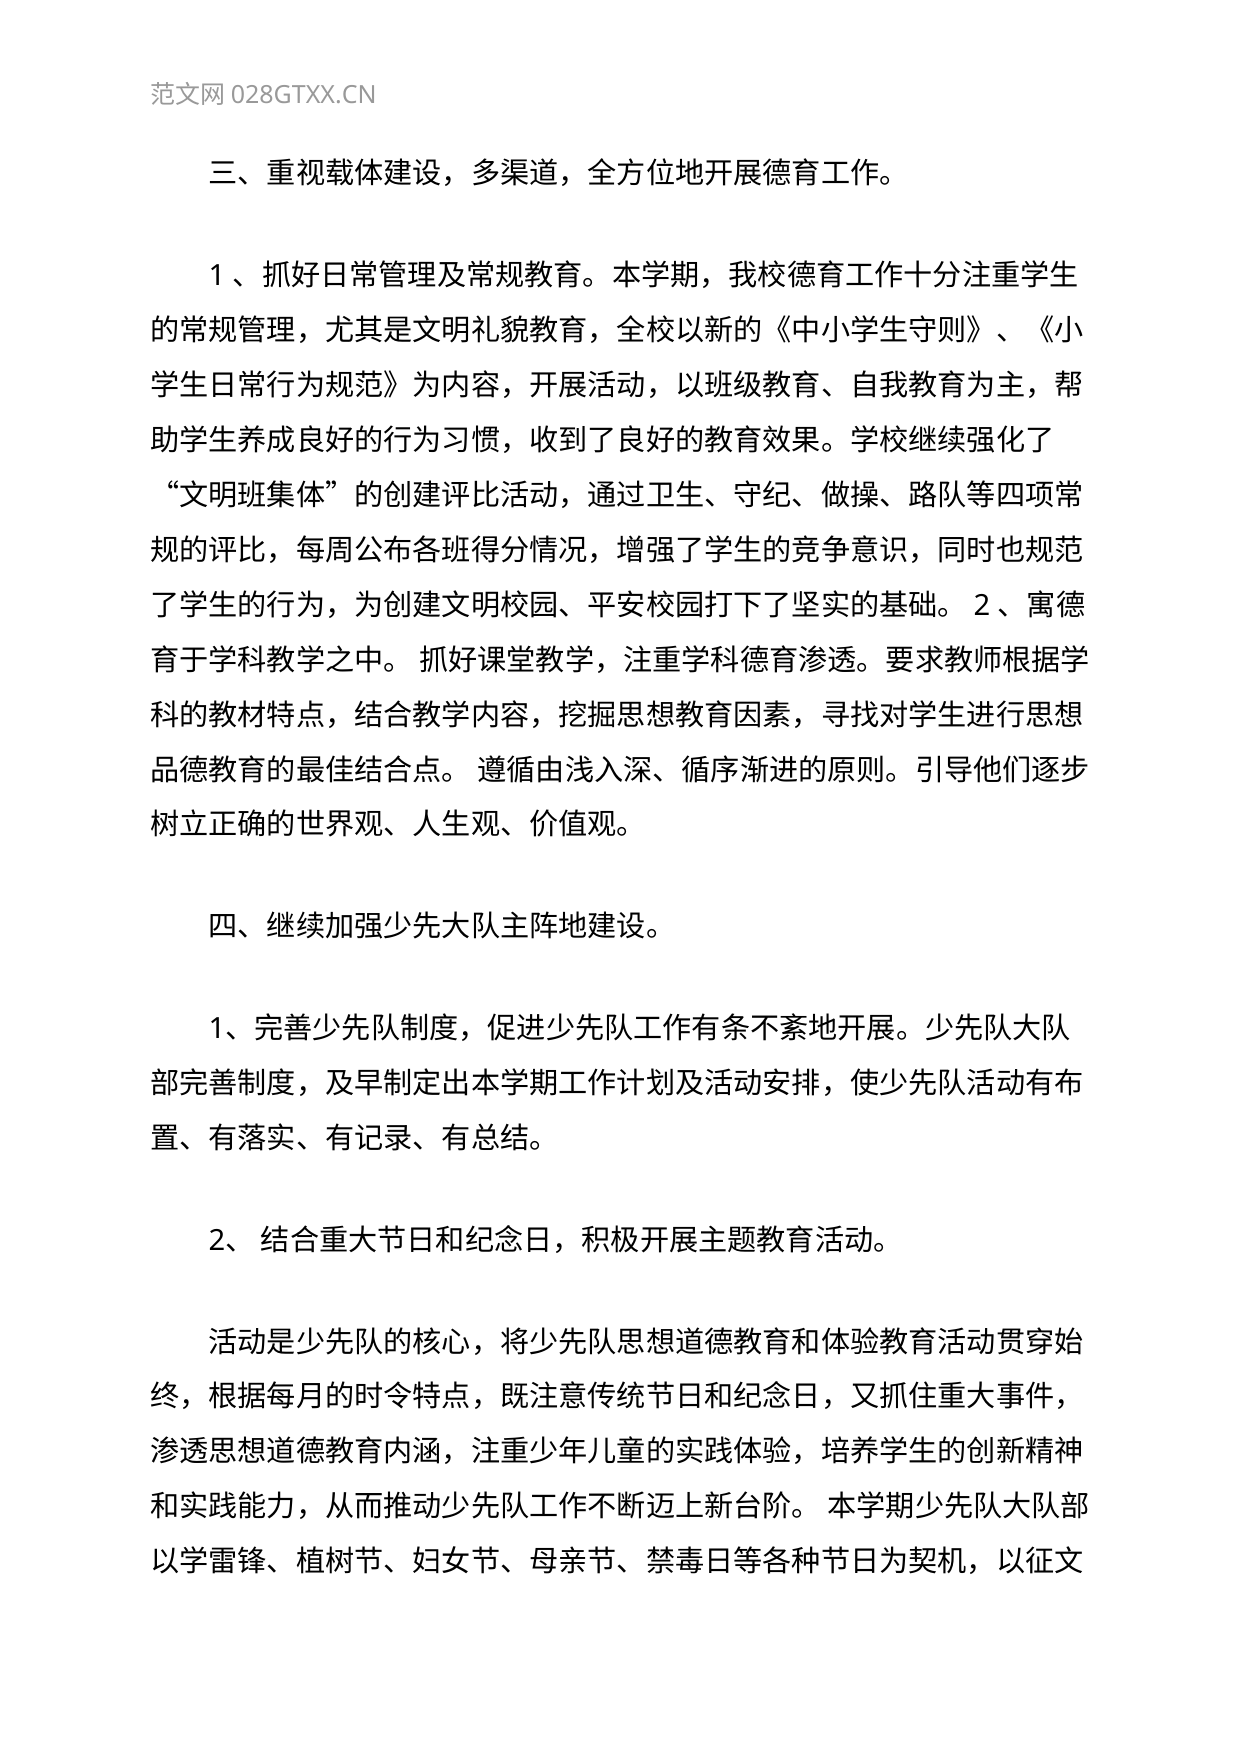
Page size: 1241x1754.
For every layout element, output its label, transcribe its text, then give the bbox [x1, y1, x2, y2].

text 四、继续加强少先大队主阵地建设。 [150, 903, 1090, 945]
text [150, 1318, 1090, 1580]
text 1 、抓好日常管理及常规教育。本学期，我校德育工作十分注重学生的常规管理，尤其是文明礼貌教育，全校以新的《中小学生守则》、《小学生日常行为规范》为内容，开展活动，以班级教育、自我教育为主，帮助学生养成良好的行为习惯，收到了良好的教育效果。学校继续强化了“文明班集体”的创建评比活动，通过卫生、守纪、做操、路队等四项常规的评比，每周公布各班得分情况，增强了学生的竞争意识，同时也规范了学生的行为，为创建文明校园、平安校园打下了坚实的基础。 2 、寓德育于学科教学之中。 抓好课堂教学，注重学科德育渗透。要求教师根据学科的教材特点，结合教学内容，挖掘思想教育因素，寻找对学生进行思想品德教育的最佳结合点。 遵循由浅入深、循序渐进的原则。引导他们逐步树立正确的世界观、人生观、价值观。 [150, 252, 1090, 843]
text 1、完善少先队制度，促进少先队工作有条不紊地开展。少先队大队部完善制度，及早制定出本学期工作计划及活动安排，使少先队活动有布置、有落实、有记录、有总结。 [150, 1004, 1090, 1157]
text 2、 结合重大节日和纪念日，积极开展主题教育活动。 [150, 1216, 1090, 1258]
text 三、重视载体建设，多渠道，全方位地开展德育工作。 [150, 150, 1090, 192]
